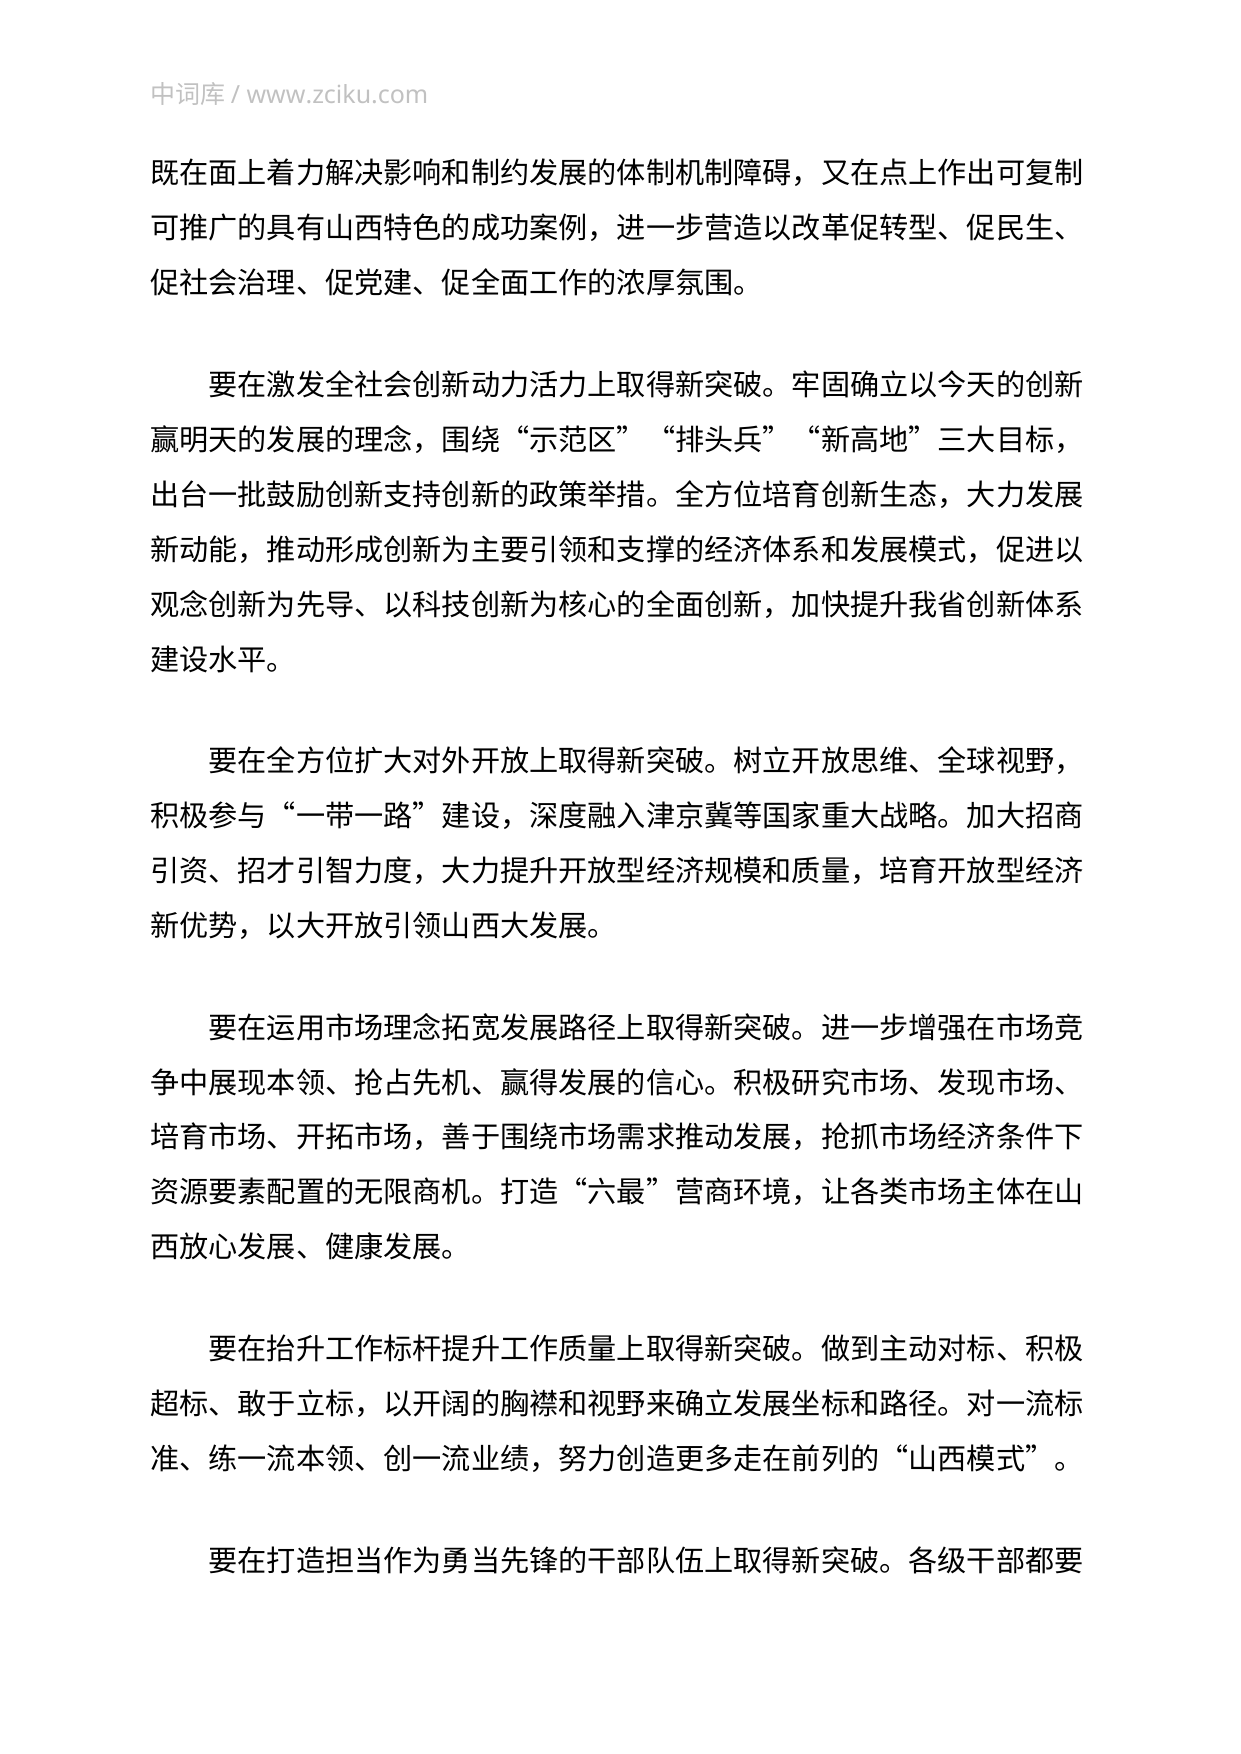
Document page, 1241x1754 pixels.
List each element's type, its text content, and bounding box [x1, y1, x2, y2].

text 要在运用市场理念拓宽发展路径上取得新突破。进一步增强在市场竞争中展现本领、抢占先机、赢得发展的信心。积极研究市场、发现市场、培育市场、开拓市场，善于围绕市场需求推动发展，抢抓市场经济条件下资源要素配置的无限商机。打造“六最”营商环境，让各类市场主体在山西放心发展、健康发展。 [150, 1004, 1090, 1266]
text 要在全方位扩大对外开放上取得新突破。树立开放思维、全球视野，积极参与“一带一路”建设，深度融入津京冀等国家重大战略。加大招商引资、招才引智力度，大力提升开放型经济规模和质量，培育开放型经济新优势，以大开放引领山西大发展。 [150, 738, 1090, 945]
text 要在抬升工作标杆提升工作质量上取得新突破。做到主动对标、积极超标、敢于立标，以开阔的胸襟和视野来确立发展坐标和路径。对一流标准、练一流本领、创一流业绩，努力创造更多走在前列的“山西模式”。 [150, 1326, 1090, 1478]
text 要在激发全社会创新动力活力上取得新突破。牢固确立以今天的创新赢明天的发展的理念，围绕“示范区”“排头兵”“新高地”三大目标，出台一批鼓励创新支持创新的政策举措。全方位培育创新生态，大力发展新动能，推动形成创新为主要引领和支撑的经济体系和发展模式，促进以观念创新为先导、以科技创新为核心的全面创新，加快提升我省创新体系建设水平。 [150, 362, 1090, 678]
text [150, 1537, 1090, 1579]
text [150, 150, 1090, 302]
